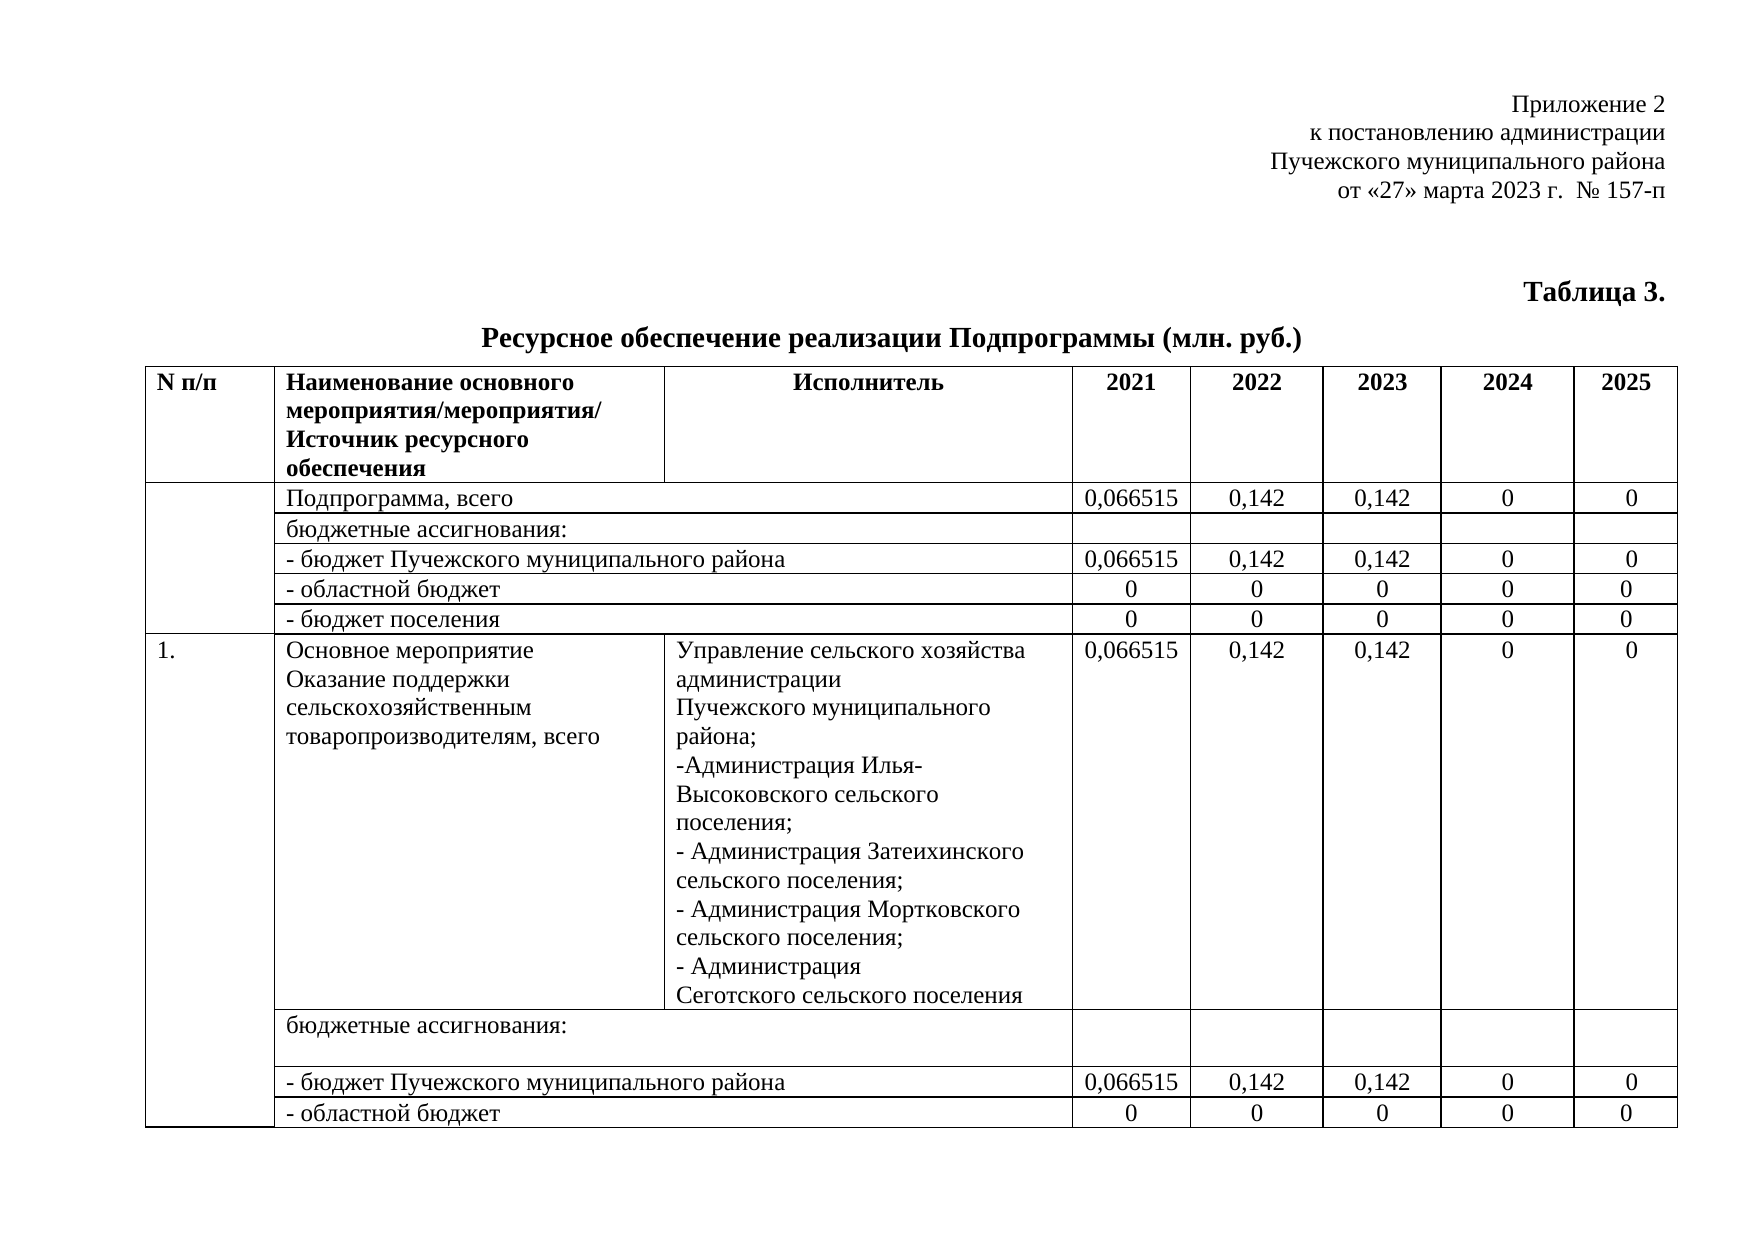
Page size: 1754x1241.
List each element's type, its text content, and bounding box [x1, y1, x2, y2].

table_cell 0 [1442, 574, 1573, 603]
table_cell 0,142 [1191, 483, 1322, 512]
table_cell [1191, 514, 1322, 542]
table_cell [1442, 514, 1573, 542]
table_cell 0,142 [1191, 635, 1322, 1009]
table_header 2025 [1575, 367, 1677, 482]
table_cell 0,142 [1191, 544, 1322, 573]
table_cell [1575, 514, 1677, 542]
table_cell Подпрограмма, всего [275, 483, 1072, 512]
table_cell 0 [1442, 605, 1573, 633]
text Приложение 2 [118, 89, 1665, 117]
table_cell 0 [1073, 1098, 1190, 1126]
table_cell [1191, 1010, 1322, 1066]
table_cell 0,066515 [1073, 483, 1190, 512]
table_header Наименование основного мероприятия/мероприятия/ Источник ресурсного обеспечения [275, 367, 664, 482]
table_header N п/п [146, 367, 274, 482]
table_cell - областной бюджет [275, 1098, 1072, 1126]
table_cell - бюджет Пучежского муниципального района [275, 544, 1072, 573]
table_cell 0 [1324, 605, 1440, 633]
table_cell 0 [1324, 1098, 1440, 1126]
table_cell [146, 483, 274, 633]
table_cell 0 [1191, 605, 1322, 633]
text Пучежского муниципального района [118, 146, 1665, 175]
table_cell 0 [1575, 483, 1677, 512]
table_cell 0,142 [1324, 635, 1440, 1009]
table_cell - бюджет поселения [275, 605, 1072, 633]
text Ресурсное обеспечение реализации Подпрограммы (млн. руб.) [118, 320, 1665, 353]
table_header 2021 [1073, 367, 1190, 482]
table_cell 0 [1575, 605, 1677, 633]
table_cell 0 [1575, 1067, 1677, 1096]
text Таблица 3. [118, 274, 1665, 307]
table_cell 0 [1442, 635, 1573, 1009]
table_cell 0,066515 [1073, 635, 1190, 1009]
table_header 2023 [1324, 367, 1440, 482]
table_cell 0,066515 [1073, 1067, 1190, 1096]
text к постановлению администрации [118, 117, 1665, 146]
table_cell 0,142 [1324, 1067, 1440, 1096]
table_cell 0 [1442, 544, 1573, 573]
table_cell [1442, 1010, 1573, 1066]
table_cell 1. [146, 634, 274, 1126]
table_cell [1324, 514, 1440, 542]
table_header 2024 [1442, 367, 1573, 482]
table_cell [1575, 1010, 1677, 1066]
table_cell 0 [1191, 574, 1322, 603]
table_cell 0 [1575, 574, 1677, 603]
table_cell [1073, 1010, 1190, 1066]
table_cell - областной бюджет [275, 574, 1072, 603]
table_cell 0 [1575, 635, 1677, 1009]
table_cell Основное мероприятие Оказание поддержки сельскохозяйственным товаропроизводителям, всего [275, 635, 664, 1009]
table_cell 0 [1442, 1067, 1573, 1096]
table_cell 0 [1073, 574, 1190, 603]
table_cell бюджетные ассигнования: [275, 514, 1072, 542]
table_cell бюджетные ассигнования: [275, 1010, 1072, 1066]
table_cell 0 [1575, 1098, 1677, 1126]
table_header Исполнитель [665, 367, 1072, 482]
table_cell 0,142 [1191, 1067, 1322, 1096]
table_cell 0 [1191, 1098, 1322, 1126]
table_header 2022 [1191, 367, 1322, 482]
table_cell 0,142 [1324, 483, 1440, 512]
table_cell [1324, 1010, 1440, 1066]
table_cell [665, 635, 1072, 1009]
table_cell [1073, 514, 1190, 542]
table_cell - бюджет Пучежского муниципального района [275, 1067, 1072, 1096]
table_cell 0 [1442, 1098, 1573, 1126]
table_cell 0 [1575, 544, 1677, 573]
table_cell 0 [1324, 574, 1440, 603]
table_cell 0 [1442, 483, 1573, 512]
text от «27» марта 2023 г. № 157-п [118, 175, 1665, 204]
table_cell 0 [1073, 605, 1190, 633]
table_cell 0,142 [1324, 544, 1440, 573]
table_cell 0,066515 [1073, 544, 1190, 573]
